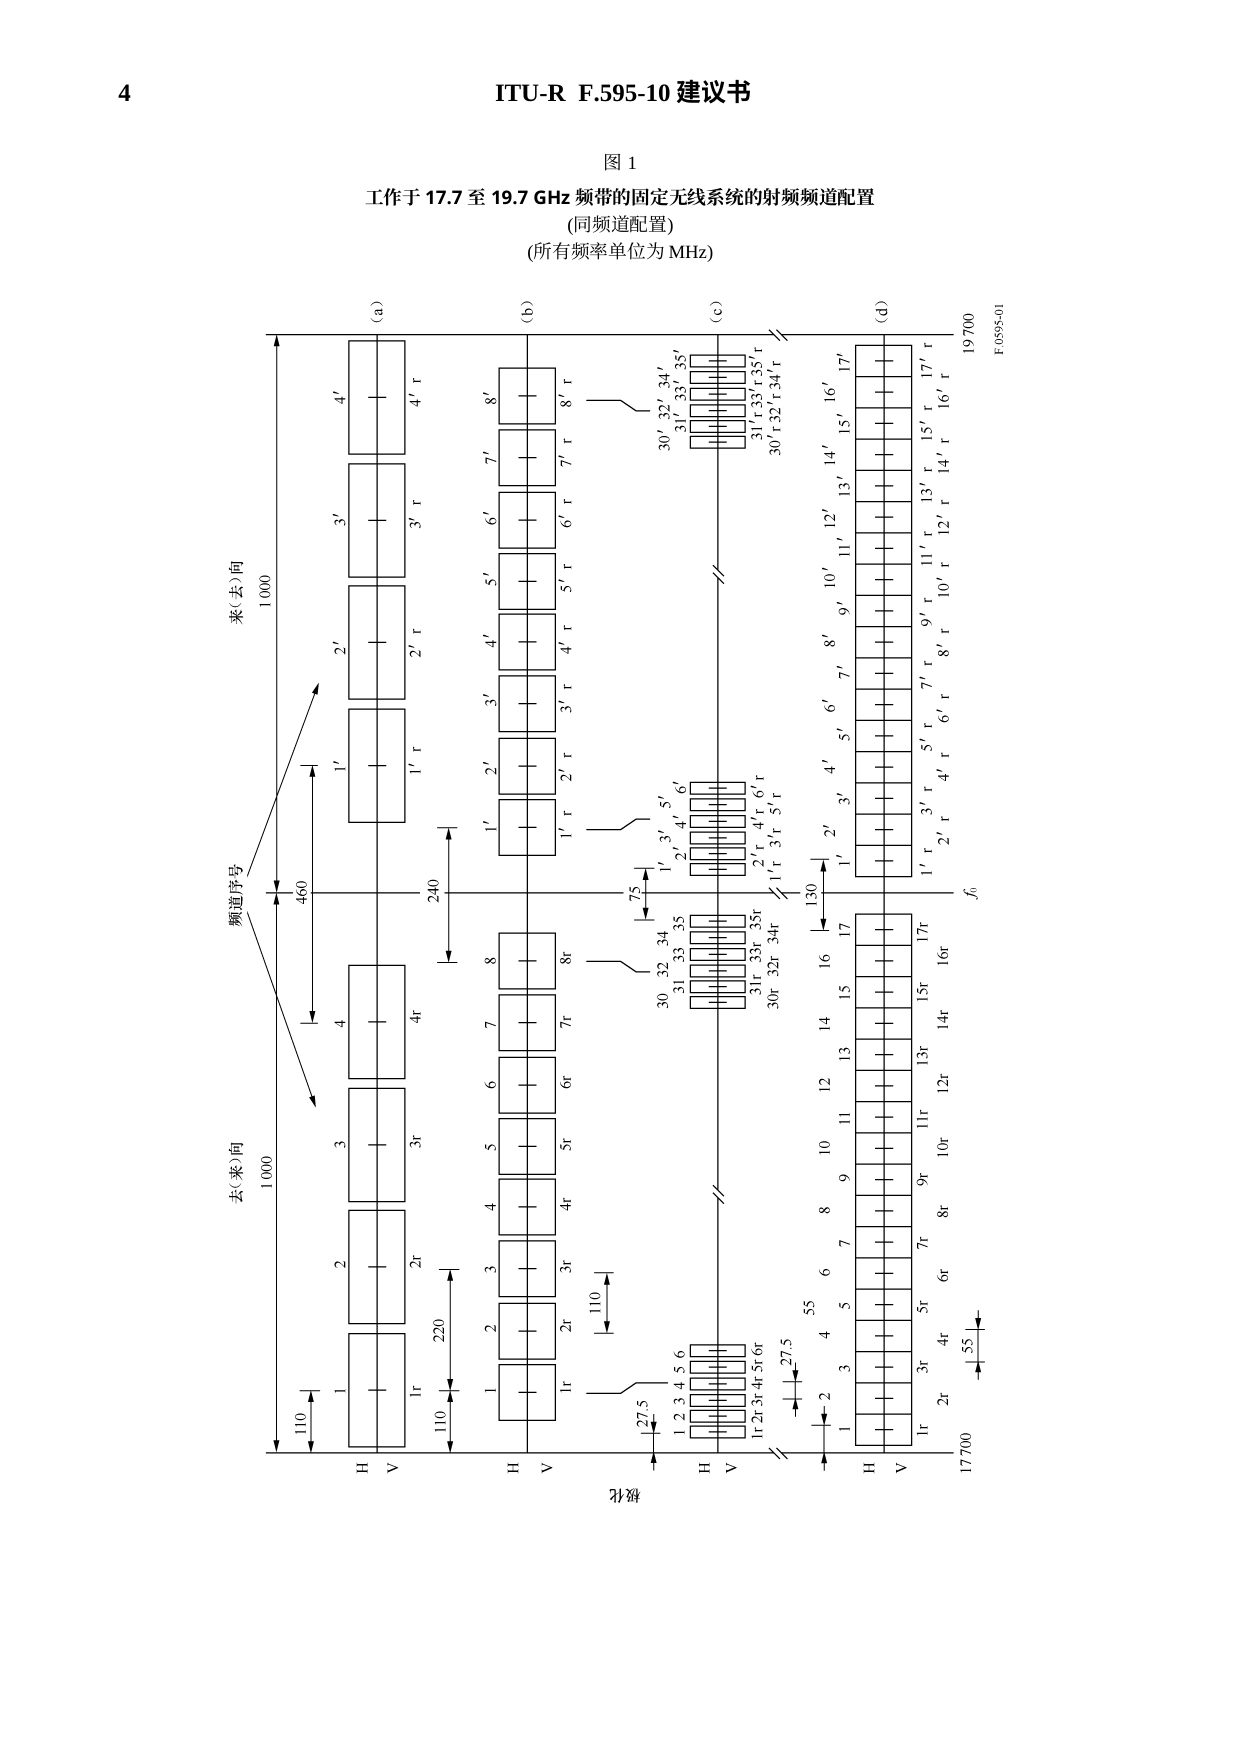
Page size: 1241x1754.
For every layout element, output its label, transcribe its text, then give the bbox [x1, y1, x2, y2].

text 图 1 [118, 148, 1122, 175]
title 工作于17.7 至 19.7 GHz 频带的固定无线系统的射频频道配置 (同频道配置) (所有频率单位为MHz) [118, 183, 1122, 264]
picture [228, 276, 1012, 1503]
